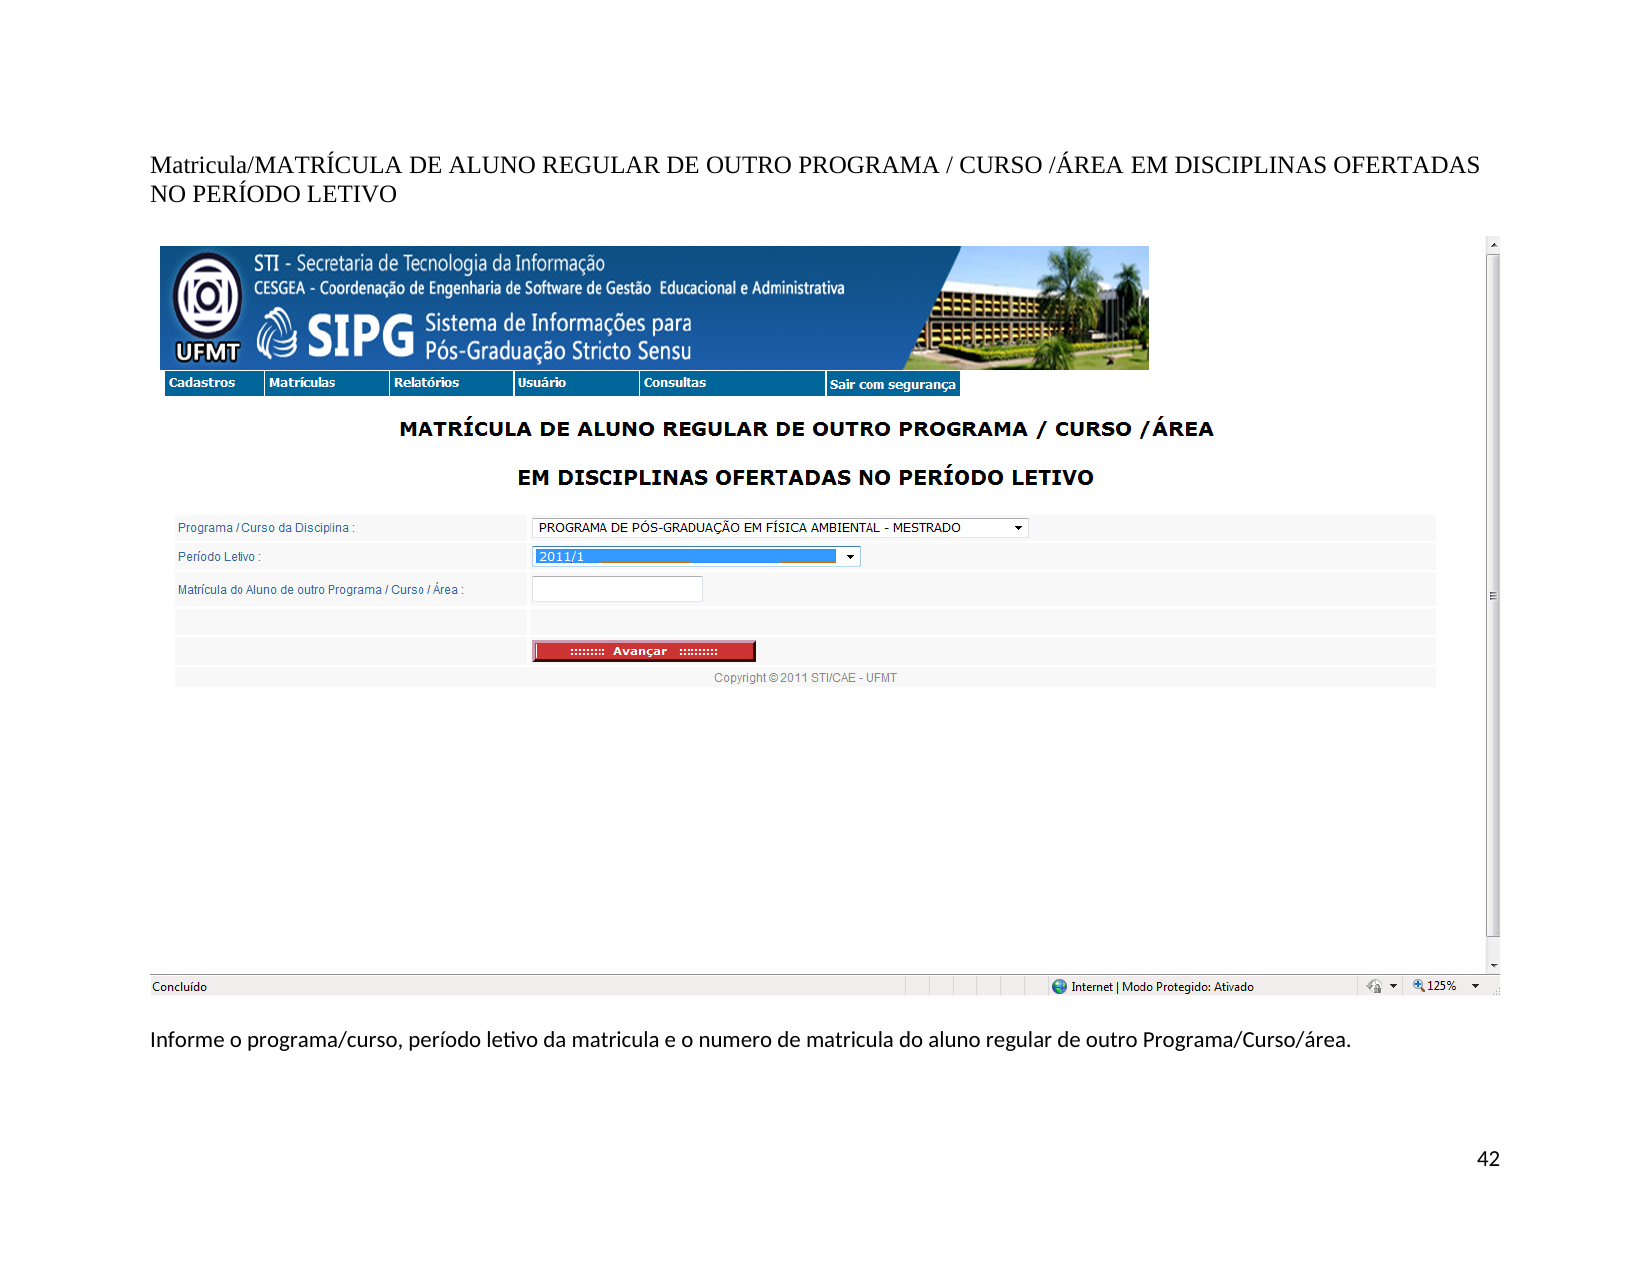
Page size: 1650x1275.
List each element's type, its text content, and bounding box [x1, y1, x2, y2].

text Informe o programa/curso, período letivo da matricula e o numero de matricula do aluno regular de outro Programa/Curso/área. [150, 1025, 1500, 1053]
text Matricula/MATRÍCULA DE ALUNO REGULAR DE OUTRO PROGRAMA / CURSO /ÁREA EM DISCIPLINAS OFERTADAS NO PERÍODO LETIVO [150, 150, 1500, 207]
picture [150, 236, 1500, 996]
